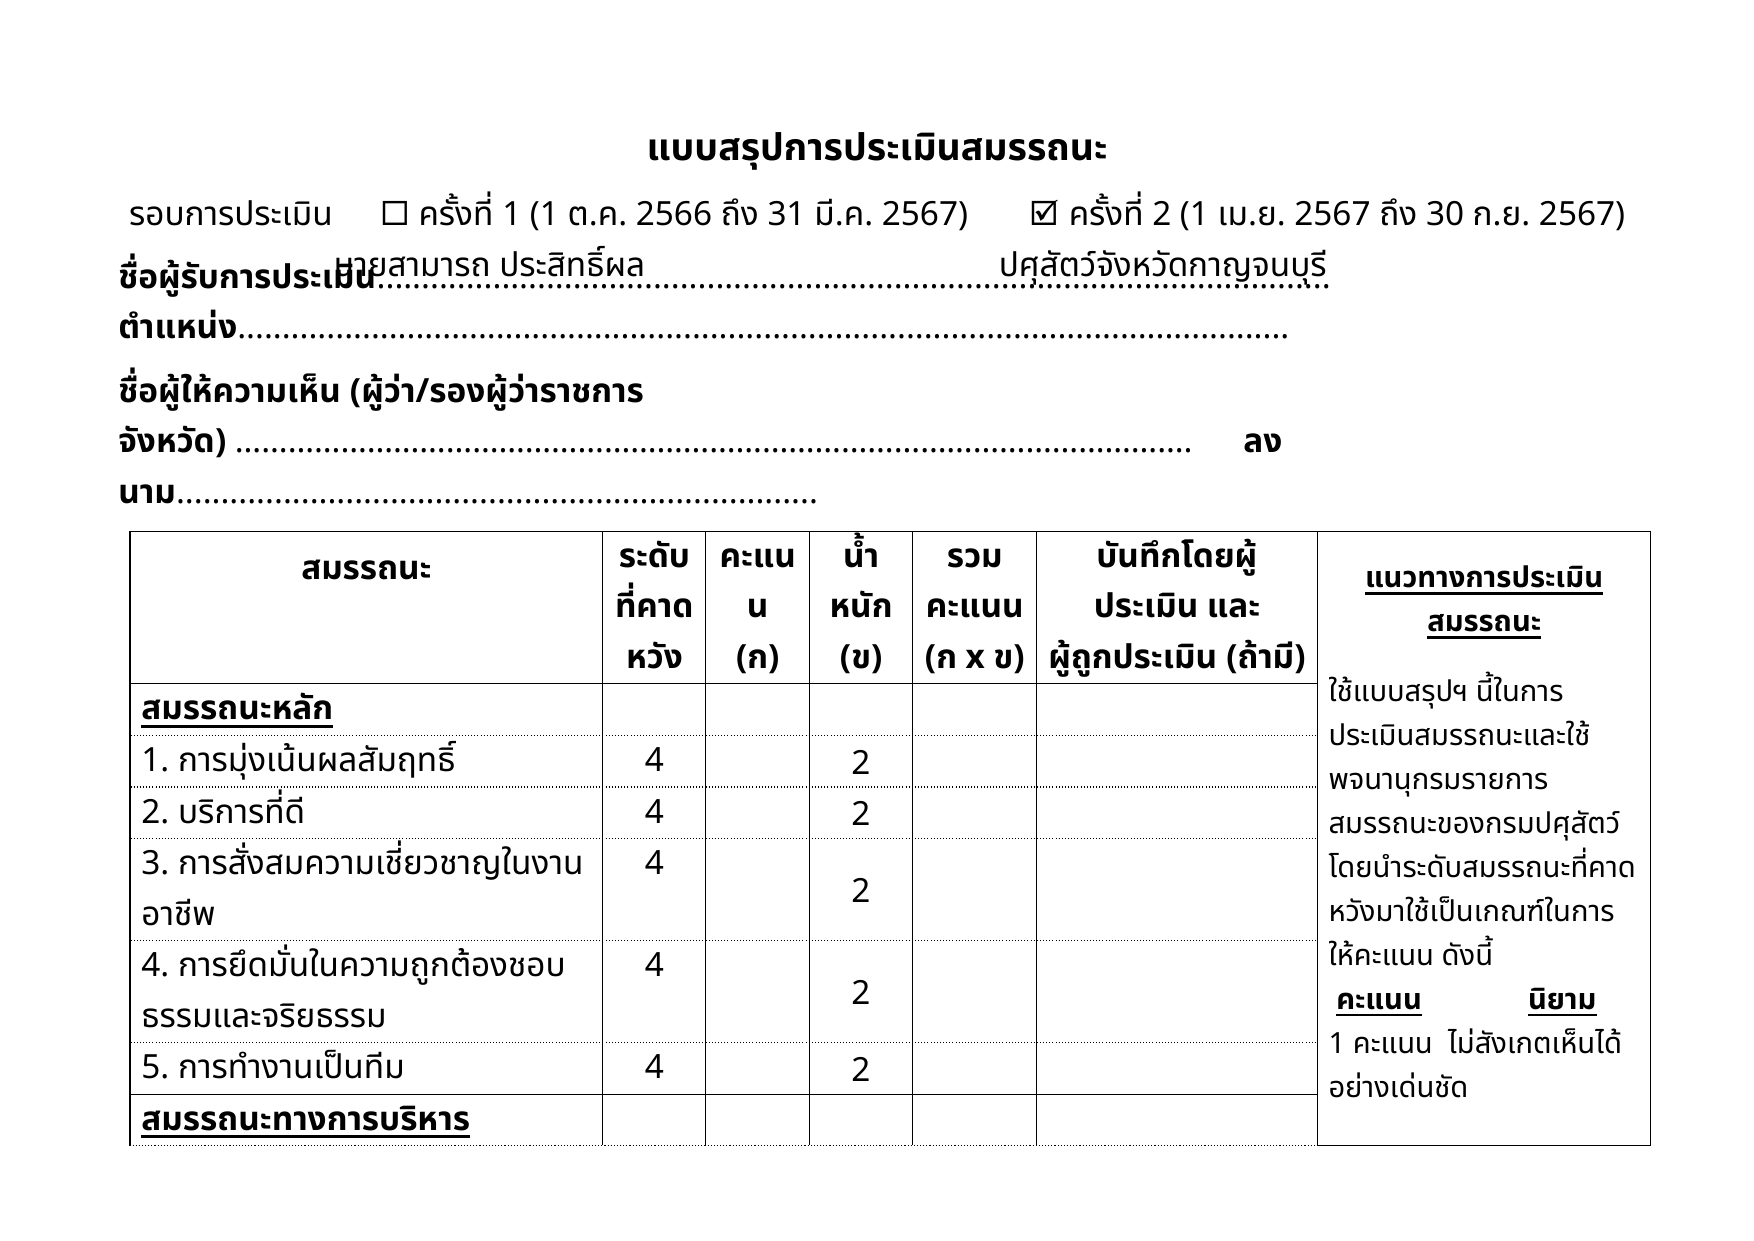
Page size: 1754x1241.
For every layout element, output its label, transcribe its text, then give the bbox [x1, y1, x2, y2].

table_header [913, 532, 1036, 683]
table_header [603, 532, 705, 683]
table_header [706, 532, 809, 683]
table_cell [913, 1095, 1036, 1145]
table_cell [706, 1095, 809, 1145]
text แบบสรุปการประเมินสมรรถนะ [118, 120, 1636, 177]
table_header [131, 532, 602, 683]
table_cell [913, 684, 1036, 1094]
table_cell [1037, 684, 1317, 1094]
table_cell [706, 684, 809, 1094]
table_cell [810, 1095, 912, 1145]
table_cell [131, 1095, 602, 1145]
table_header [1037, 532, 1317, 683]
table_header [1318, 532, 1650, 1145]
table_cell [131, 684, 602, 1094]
text ชื่อผู้รับการประเมิน........................................................................................................... ตำแหน่ง...................................................................................................................... [118, 253, 1636, 354]
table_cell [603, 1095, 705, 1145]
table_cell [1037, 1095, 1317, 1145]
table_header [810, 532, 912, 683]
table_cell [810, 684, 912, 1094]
text รอบการประเมิน ครั้งที่ 1 (1 ต.ค. 2566 ถึง 31 มี.ค. 2567) ครั้งที่ 2 (1 เม.ย. 2567 ถึง 30 ก.ย. 2567) [118, 189, 1636, 240]
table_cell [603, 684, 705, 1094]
text ชื่อผู้ให้ความเห็น (ผู้ว่า/รองผู้ว่าราชการจังหวัด) ………………………………………………………………………………………………. ลงนาม........................................................................ [118, 366, 1636, 518]
